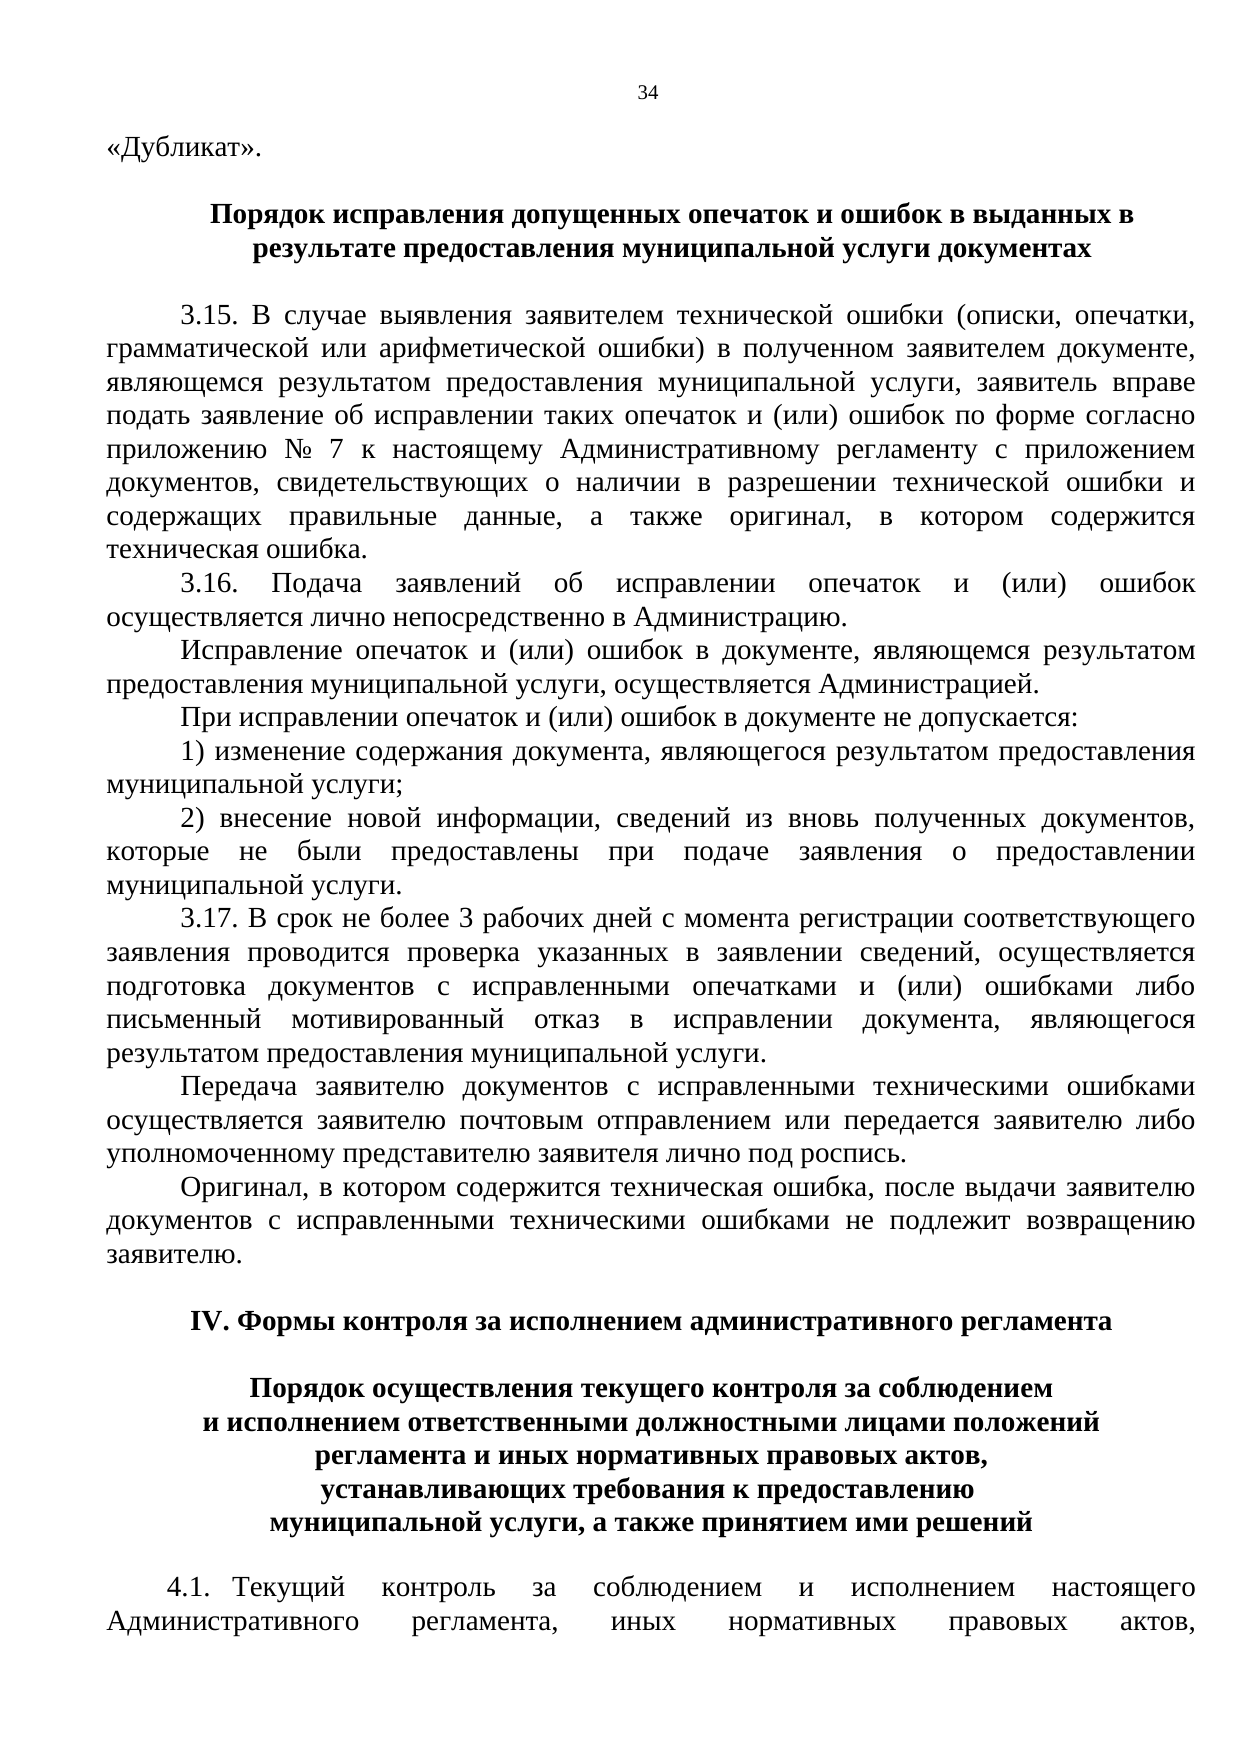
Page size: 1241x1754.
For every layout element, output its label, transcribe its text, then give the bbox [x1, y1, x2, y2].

text При исправлении опечаток и (или) ошибок в документе не допускается: [106, 699, 1196, 733]
text Порядок осуществления текущего контроля за соблюдением и исполнением ответственными должностными лицами положений регламента и иных нормативных правовых актов, устанавливающих требования к предоставлению муниципальной услуги, а также принятием ими решений [106, 1370, 1196, 1538]
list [106, 1569, 1196, 1636]
text результате предоставления муниципальной услуги документах [106, 230, 1196, 263]
text 3.17. В срок не более 3 рабочих дней с момента регистрации соответствующего заявления проводится проверка указанных в заявлении сведений, осуществляется подготовка документов с исправленными опечатками и (или) ошибками либо письменный мотивированный отказ в исправлении документа, являющегося результатом предоставления муниципальной услуги. [106, 901, 1196, 1068]
text 3.15. В случае выявления заявителем технической ошибки (описки, опечатки, грамматической или арифметической ошибки) в полученном заявителем документе, являющемся результатом предоставления муниципальной услуги, заявитель вправе подать заявление об исправлении таких опечаток и (или) ошибок по форме согласно приложению № 7 к настоящему Административному регламенту с приложением документов, свидетельствующих о наличии в разрешении технической ошибки и содержащих правильные данные, а также оригинал, в котором содержится техническая ошибка. [106, 297, 1196, 565]
text Исправление опечаток и (или) ошибок в документе, являющемся результатом предоставления муниципальной услуги, осуществляется Администрацией. [106, 632, 1196, 699]
text Порядок исправления допущенных опечаток и ошибок в выданных в [106, 196, 1196, 230]
text IV. Формы контроля за исполнением административного регламента [106, 1303, 1196, 1337]
text Оригинал, в котором содержится техническая ошибка, после выдачи заявителю документов с исправленными техническими ошибками не подлежит возвращению заявителю. [106, 1169, 1196, 1269]
text 1) изменение содержания документа, являющегося результатом предоставления муниципальной услуги; [106, 733, 1196, 800]
text 2) внесение новой информации, сведений из вновь полученных документов, которые не были предоставлены при подаче заявления о предоставлении муниципальной услуги. [106, 800, 1196, 901]
text 3.16. Подача заявлений об исправлении опечаток и (или) ошибок осуществляется лично непосредственно в Администрацию. [106, 565, 1196, 632]
text Передача заявителю документов с исправленными техническими ошибками осуществляется заявителю почтовым отправлением или передается заявителю либо уполномоченному представителю заявителя лично под роспись. [106, 1068, 1196, 1169]
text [106, 129, 1196, 163]
